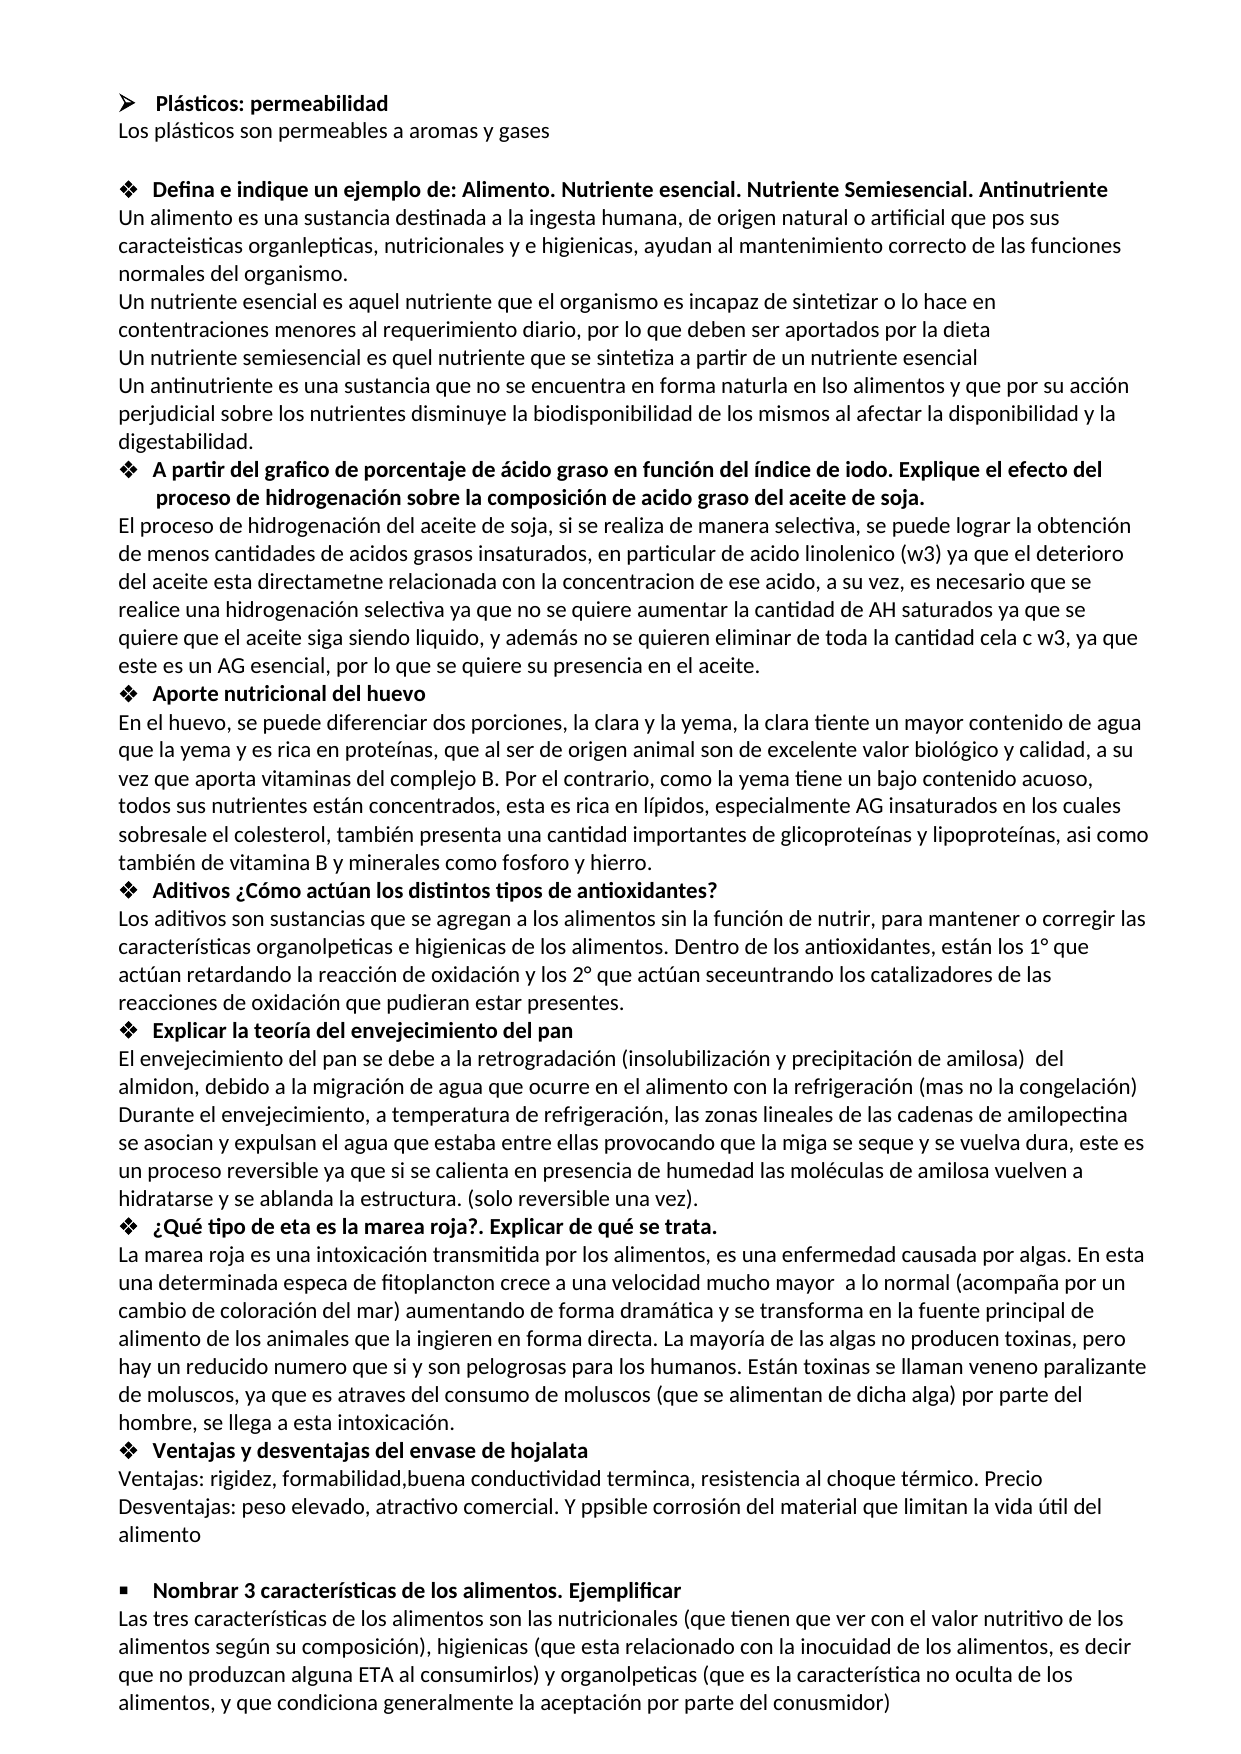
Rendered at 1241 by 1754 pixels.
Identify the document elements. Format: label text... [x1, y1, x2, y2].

list Explicar la teoría del envejecimiento del pan [118, 1016, 1152, 1044]
text Desventajas: peso elevado, atractivo comercial. Y ppsible corrosión del material que limitan la vida útil del alimento [118, 1492, 1152, 1548]
text Los plásticos son permeables a aromas y gases [118, 117, 1152, 145]
text Durante el envejecimiento, a temperatura de refrigeración, las zonas lineales de las cadenas de amilopectina se asocian y expulsan el agua que estaba entre ellas provocando que la miga se seque y se vuelva dura, este es un proceso reversible ya que si se calienta en presencia de humedad las moléculas de amilosa vuelven a hidratarse y se ablanda la estructura. (solo reversible una vez). [118, 1100, 1152, 1212]
list A partir del grafico de porcentaje de ácido graso en función del índice de iodo. Explique el efecto del proceso de hidrogenación sobre la composición de acido graso del aceite de soja. [118, 455, 1152, 511]
text La marea roja es una intoxicación transmitida por los alimentos, es una enfermedad causada por algas. En esta una determinada especa de fitoplancton crece a una velocidad mucho mayor a lo normal (acompaña por un cambio de coloración del mar) aumentando de forma dramática y se transforma en la fuente principal de alimento de los animales que la ingieren en forma directa. La mayoría de las algas no producen toxinas, pero hay un reducido numero que si y son pelogrosas para los humanos. Están toxinas se llaman veneno paralizante de moluscos, ya que es atraves del consumo de moluscos (que se alimentan de dicha alga) por parte del hombre, se llega a esta intoxicación. [118, 1240, 1152, 1436]
text En el huevo, se puede diferenciar dos porciones, la clara y la yema, la clara tiente un mayor contenido de agua que la yema y es rica en proteínas, que al ser de origen animal son de excelente valor biológico y calidad, a su vez que aporta vitaminas del complejo B. Por el contrario, como la yema tiene un bajo contenido acuoso, todos sus nutrientes están concentrados, esta es rica en lípidos, especialmente AG insaturados en los cuales sobresale el colesterol, también presenta una cantidad importantes de glicoproteínas y lipoproteínas, asi como también de vitamina B y minerales como fosforo y hierro. [118, 708, 1152, 876]
list ¿Qué tipo de eta es la marea roja?. Explicar de qué se trata. [118, 1212, 1152, 1240]
list Nombrar 3 características de los alimentos. Ejemplificar [118, 1576, 1152, 1604]
text Un alimento es una sustancia destinada a la ingesta humana, de origen natural o artificial que pos sus caracteisticas organlepticas, nutricionales y e higienicas, ayudan al mantenimiento correcto de las funciones normales del organismo. [118, 203, 1152, 287]
list Ventajas y desventajas del envase de hojalata [118, 1436, 1152, 1464]
list Aditivos ¿Cómo actúan los distintos tipos de antioxidantes? [118, 876, 1152, 904]
list Plásticos: permeabilidad [118, 89, 763, 117]
text El envejecimiento del pan se debe a la retrogradación (insolubilización y precipitación de amilosa) del almidon, debido a la migración de agua que ocurre en el alimento con la refrigeración (mas no la congelación) [118, 1044, 1152, 1100]
list Aporte nutricional del huevo [118, 679, 1152, 708]
text Ventajas: rigidez, formabilidad,buena conductividad terminca, resistencia al choque térmico. Precio [118, 1464, 1152, 1492]
list Defina e indique un ejemplo de: Alimento. Nutriente esencial. Nutriente Semiesencial. Antinutriente [118, 175, 1152, 203]
text El proceso de hidrogenación del aceite de soja, si se realiza de manera selectiva, se puede lograr la obtención de menos cantidades de acidos grasos insaturados, en particular de acido linolenico (w3) ya que el deterioro del aceite esta directametne relacionada con la concentracion de ese acido, a su vez, es necesario que se realice una hidrogenación selectiva ya que no se quiere aumentar la cantidad de AH saturados ya que se quiere que el aceite siga siendo liquido, y además no se quieren eliminar de toda la cantidad cela c w3, ya que este es un AG esencial, por lo que se quiere su presencia en el aceite. [118, 511, 1152, 679]
text Las tres características de los alimentos son las nutricionales (que tienen que ver con el valor nutritivo de los alimentos según su composición), higienicas (que esta relacionado con la inocuidad de los alimentos, es decir que no produzcan alguna ETA al consumirlos) y organolpeticas (que es la característica no oculta de los alimentos, y que condiciona generalmente la aceptación por parte del conusmidor) [118, 1604, 1152, 1716]
text Los aditivos son sustancias que se agregan a los alimentos sin la función de nutrir, para mantener o corregir las características organolpeticas e higienicas de los alimentos. Dentro de los antioxidantes, están los 1° que actúan retardando la reacción de oxidación y los 2° que actúan seceuntrando los catalizadores de las reacciones de oxidación que pudieran estar presentes. [118, 904, 1152, 1016]
text Un nutriente esencial es aquel nutriente que el organismo es incapaz de sintetizar o lo hace en contentraciones menores al requerimiento diario, por lo que deben ser aportados por la dieta [118, 287, 1152, 343]
text Un antinutriente es una sustancia que no se encuentra en forma naturla en lso alimentos y que por su acción perjudicial sobre los nutrientes disminuye la biodisponibilidad de los mismos al afectar la disponibilidad y la digestabilidad. [118, 371, 1152, 455]
text Un nutriente semiesencial es quel nutriente que se sintetiza a partir de un nutriente esencial [118, 343, 1152, 371]
